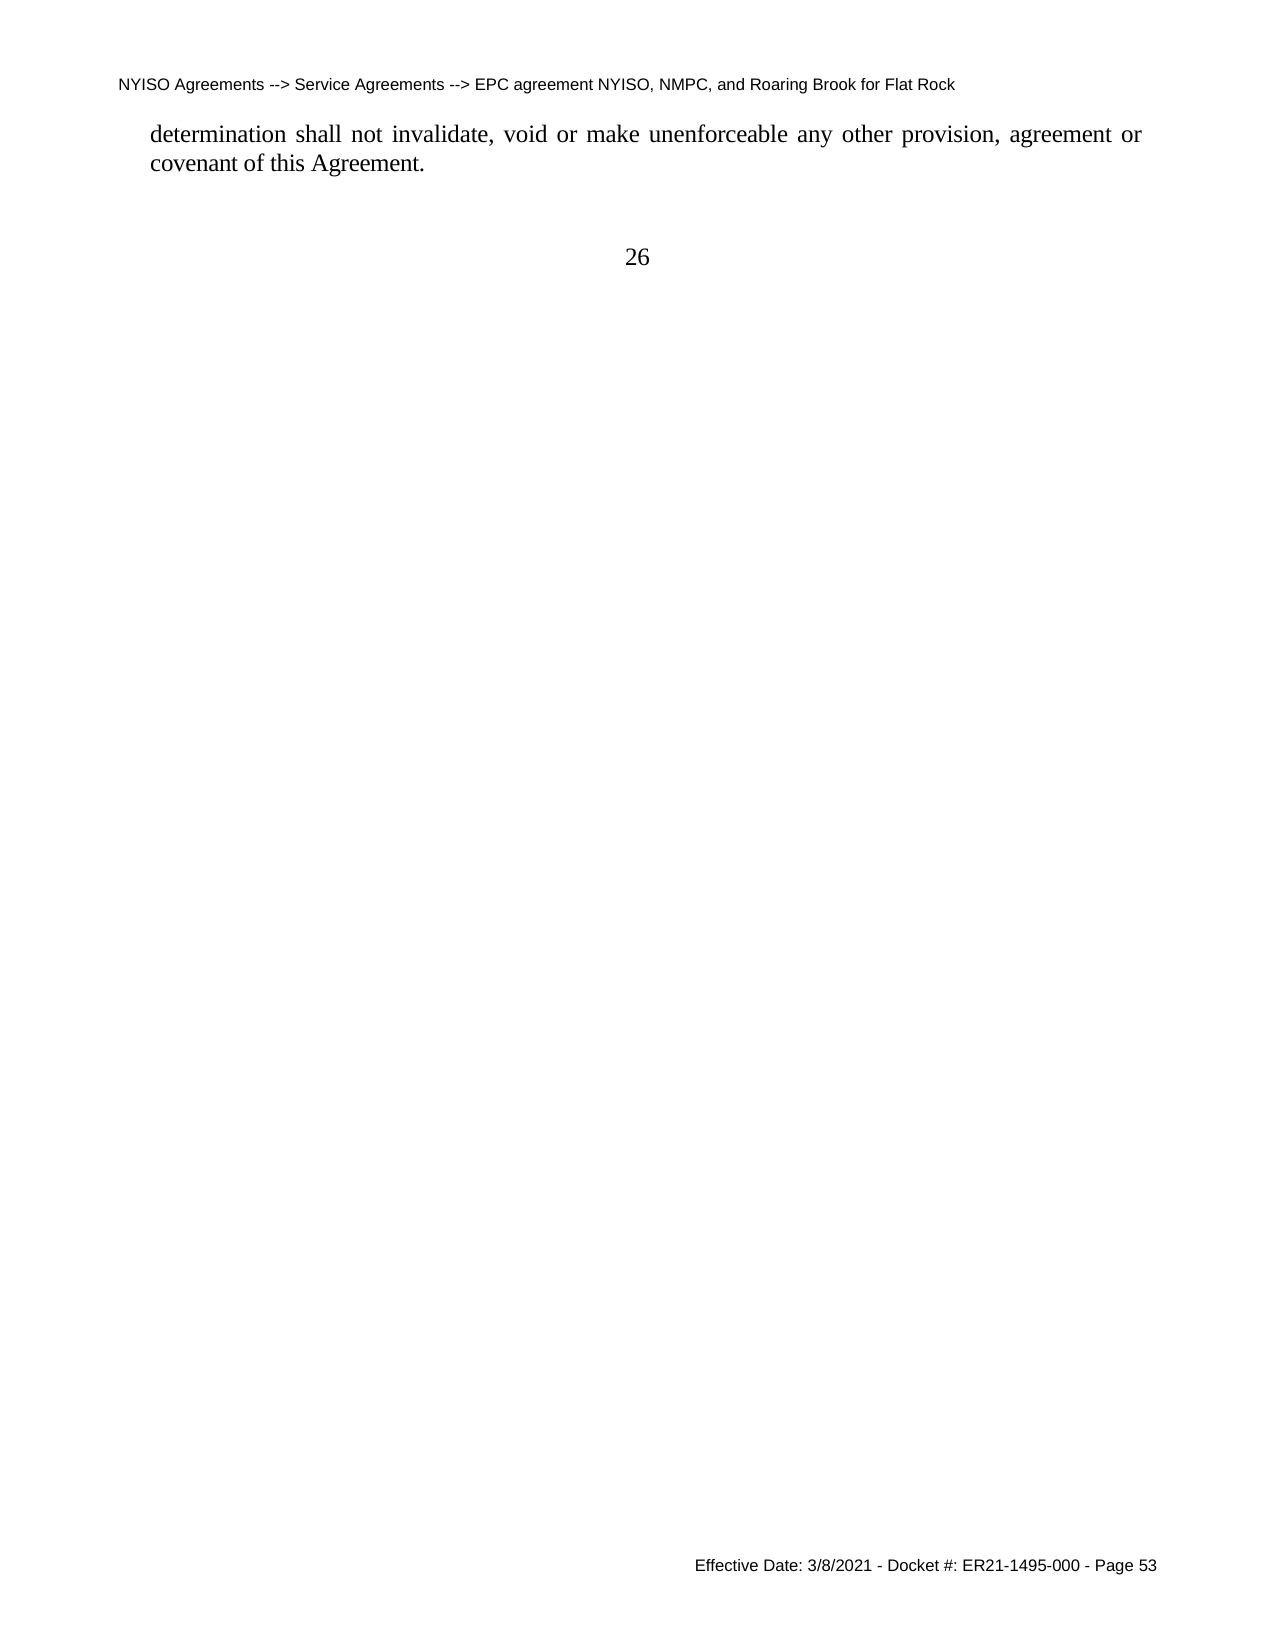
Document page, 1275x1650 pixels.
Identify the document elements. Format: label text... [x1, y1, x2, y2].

text 26 [625, 242, 1275, 271]
text determination shall not invalidate, void or make unenforceable any other provision, agreement or covenant of this Agreement. [150, 119, 1142, 177]
